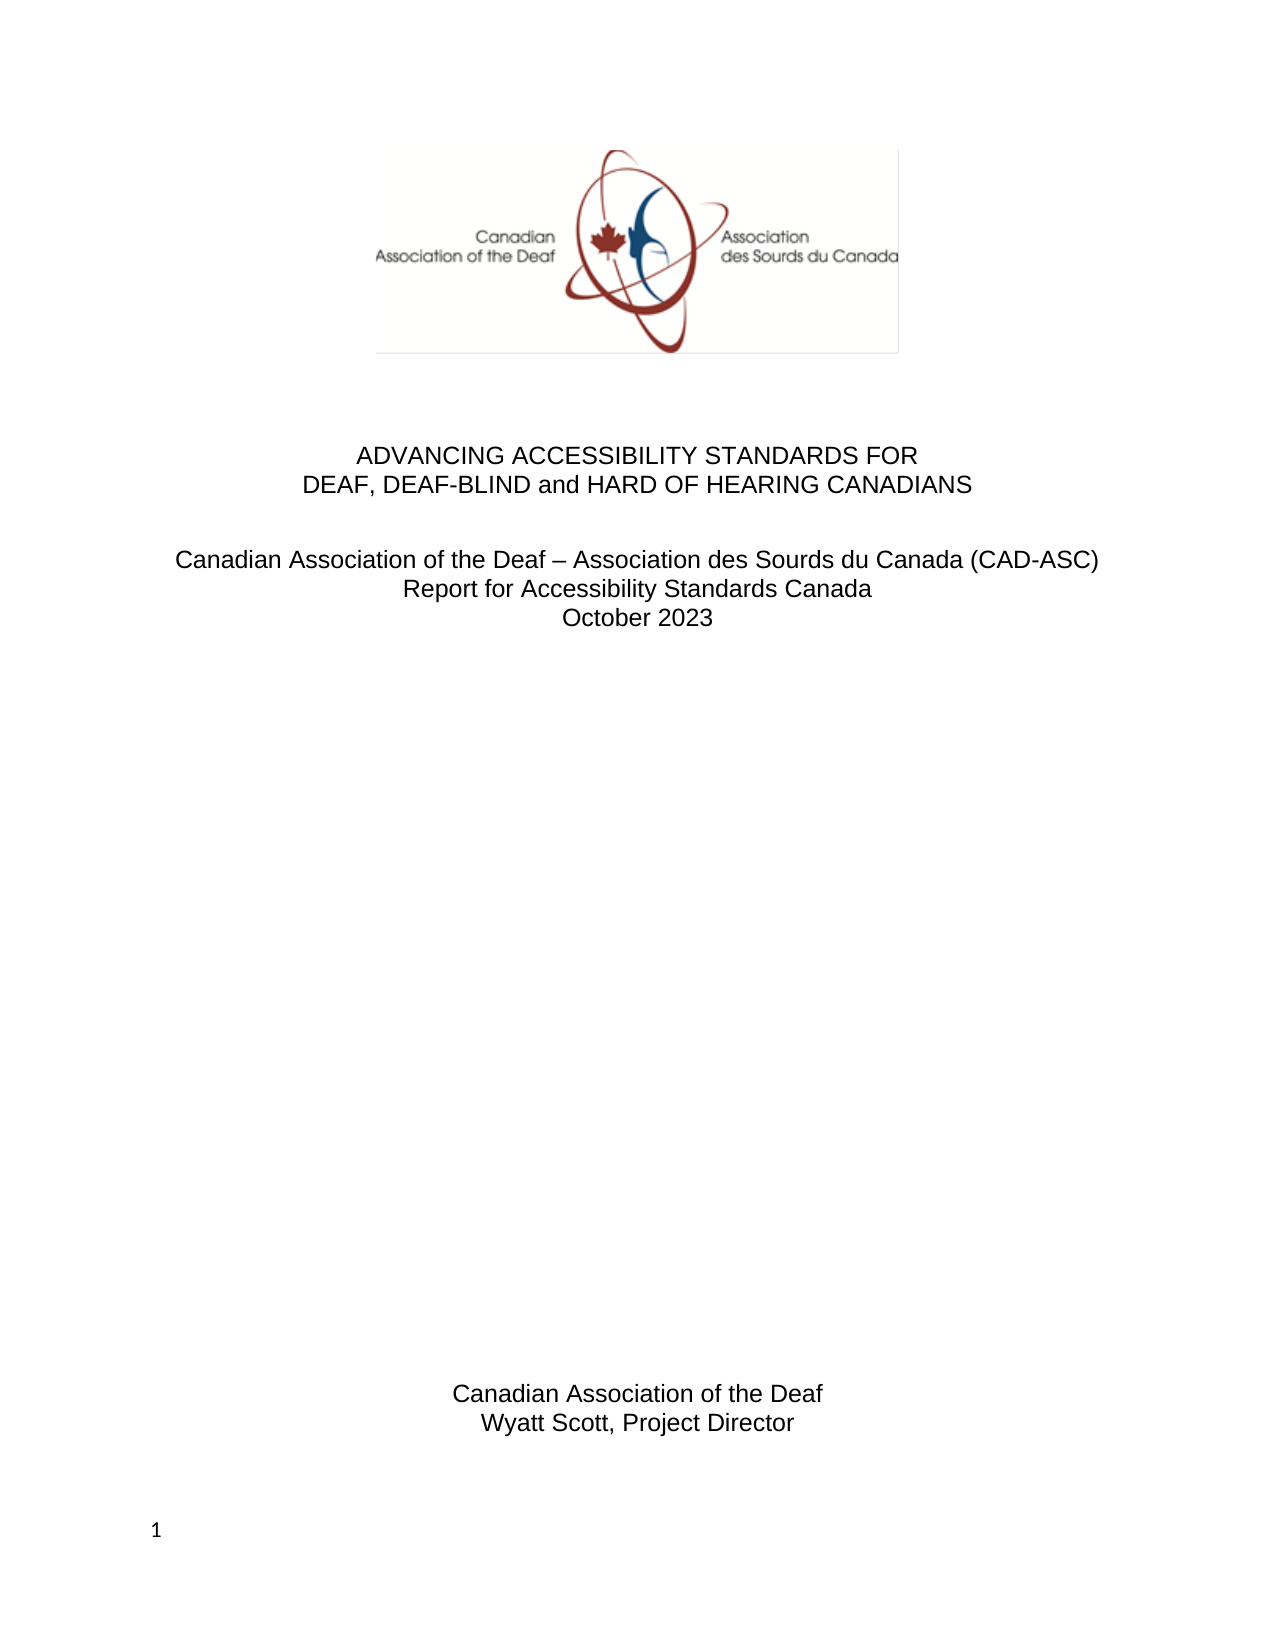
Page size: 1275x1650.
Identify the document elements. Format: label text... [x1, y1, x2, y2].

title Canadian Association of the Deaf – Association des Sourds du Canada (CAD-ASC) [150, 545, 1125, 574]
title ADVANCING ACCESSIBILITY STANDARDS FOR [150, 441, 1125, 470]
title DEAF, DEAF-BLIND and HARD OF HEARING CANADIANS [150, 470, 1125, 498]
text Canadian Association of the Deaf [150, 1379, 1125, 1408]
title October 2023 [150, 603, 1125, 632]
text Wyatt Scott, Project Director [150, 1408, 1125, 1437]
picture [375, 150, 900, 355]
title Report for Accessibility Standards Canada [150, 574, 1125, 603]
